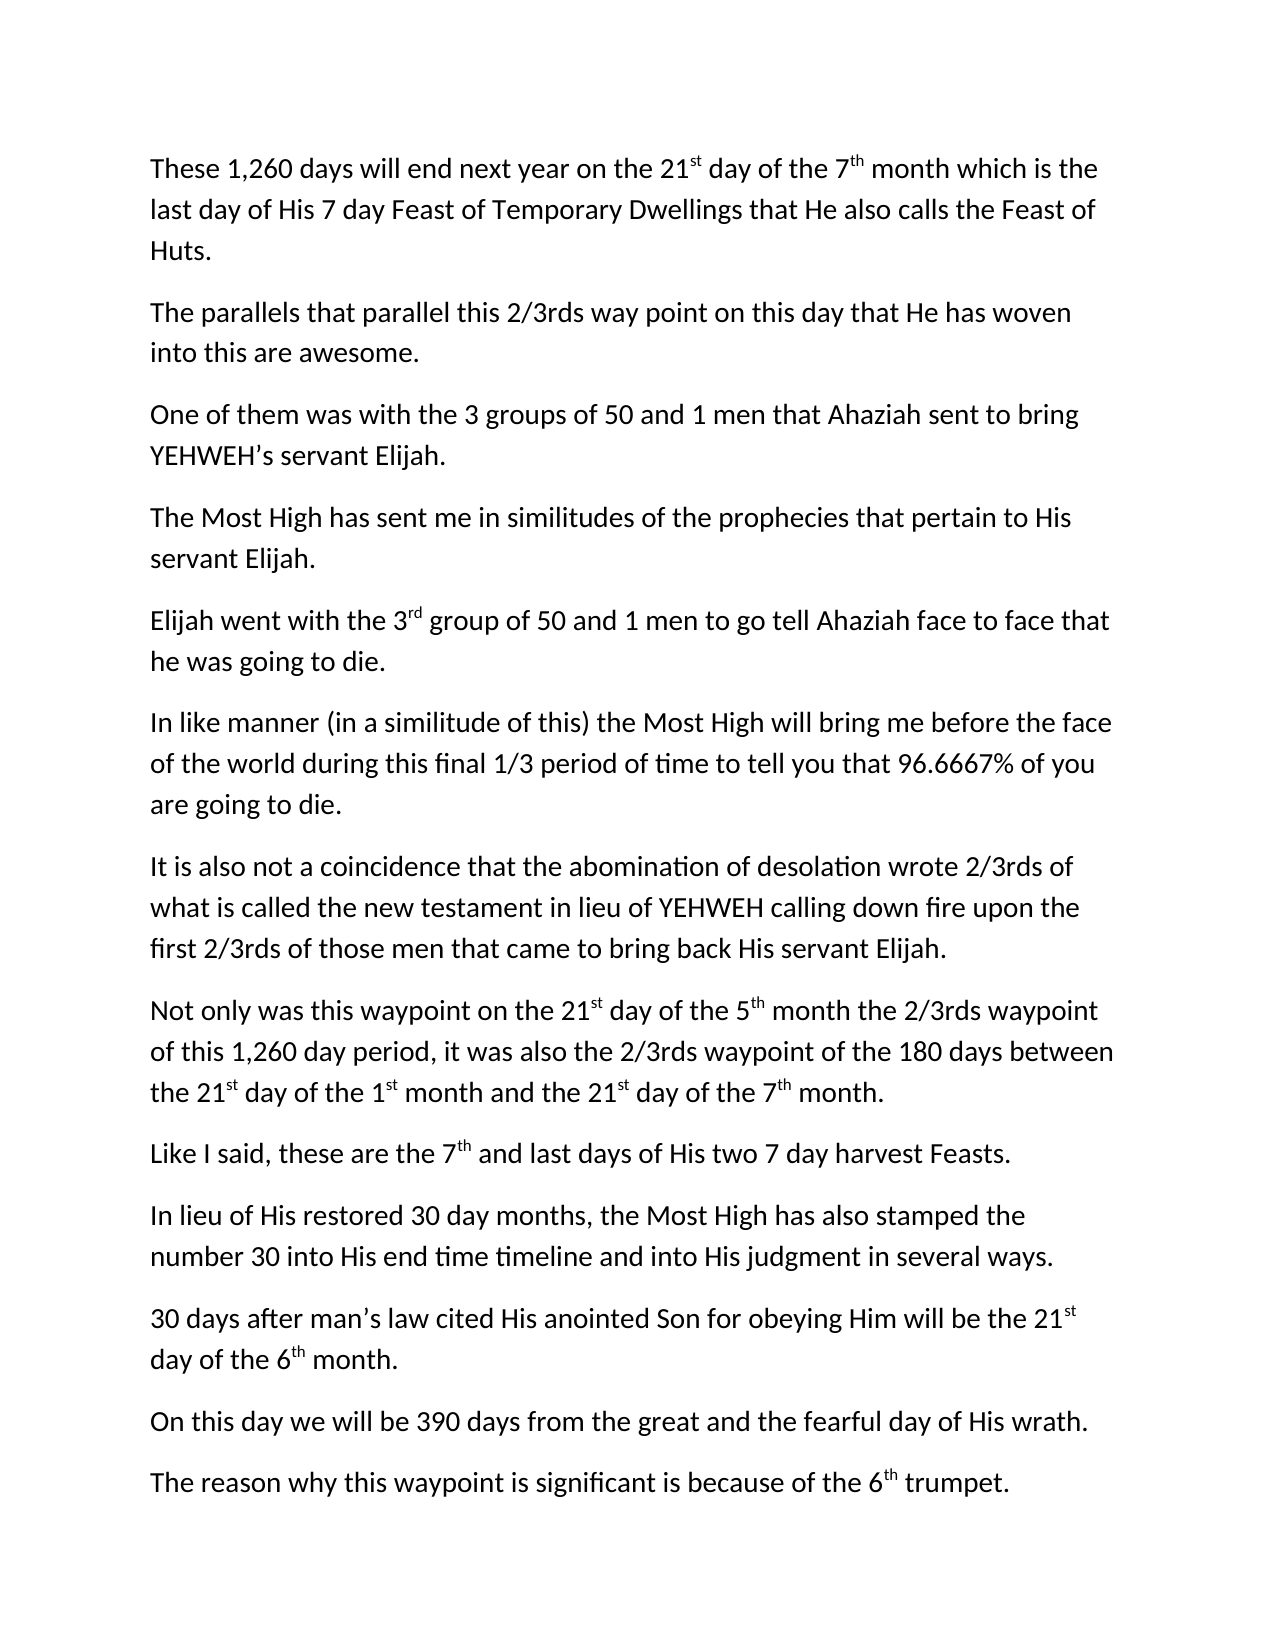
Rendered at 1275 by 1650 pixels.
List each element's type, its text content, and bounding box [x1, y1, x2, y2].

text In lieu of His restored 30 day months, the Most High has also stamped the number 30 into His end time timeline and into His judgment in several ways. [150, 1197, 1125, 1274]
text Like I said, these are the 7th and last days of His two 7 day harvest Feasts. [150, 1135, 1125, 1171]
text The parallels that parallel this 2/3rds way point on this day that He has woven into this are awesome. [150, 294, 1125, 370]
text The reason why this waypoint is significant is because of the 6th trumpet. [150, 1464, 1125, 1500]
text One of them was with the 3 groups of 50 and 1 men that Ahaziah sent to bring YEHWEH’s servant Elijah. [150, 396, 1125, 473]
text The Most High has sent me in similitudes of the prophecies that pertain to His servant Elijah. [150, 499, 1125, 576]
text 30 days after man’s law cited His anointed Son for obeying Him will be the 21st day of the 6th month. [150, 1300, 1125, 1376]
text These 1,260 days will end next year on the 21st day of the 7th month which is the last day of His 7 day Feast of Temporary Dwellings that He also calls the Feast of Huts. [150, 150, 1125, 267]
text Not only was this waypoint on the 21st day of the 5th month the 2/3rds waypoint of this 1,260 day period, it was also the 2/3rds waypoint of the 180 days between the 21st day of the 1st month and the 21st day of the 7th month. [150, 992, 1125, 1109]
text Elijah went with the 3rd group of 50 and 1 men to go tell Ahaziah face to face that he was going to die. [150, 602, 1125, 678]
text In like manner (in a similitude of this) the Most High will bring me before the face of the world during this final 1/3 period of time to tell you that 96.6667% of you are going to die. [150, 704, 1125, 822]
text On this day we will be 390 days from the great and the fearful day of His wrath. [150, 1403, 1125, 1438]
text It is also not a coincidence that the abomination of desolation wrote 2/3rds of what is called the new testament in lieu of YEHWEH calling down fire upon the first 2/3rds of those men that came to bring back His servant Elijah. [150, 848, 1125, 966]
